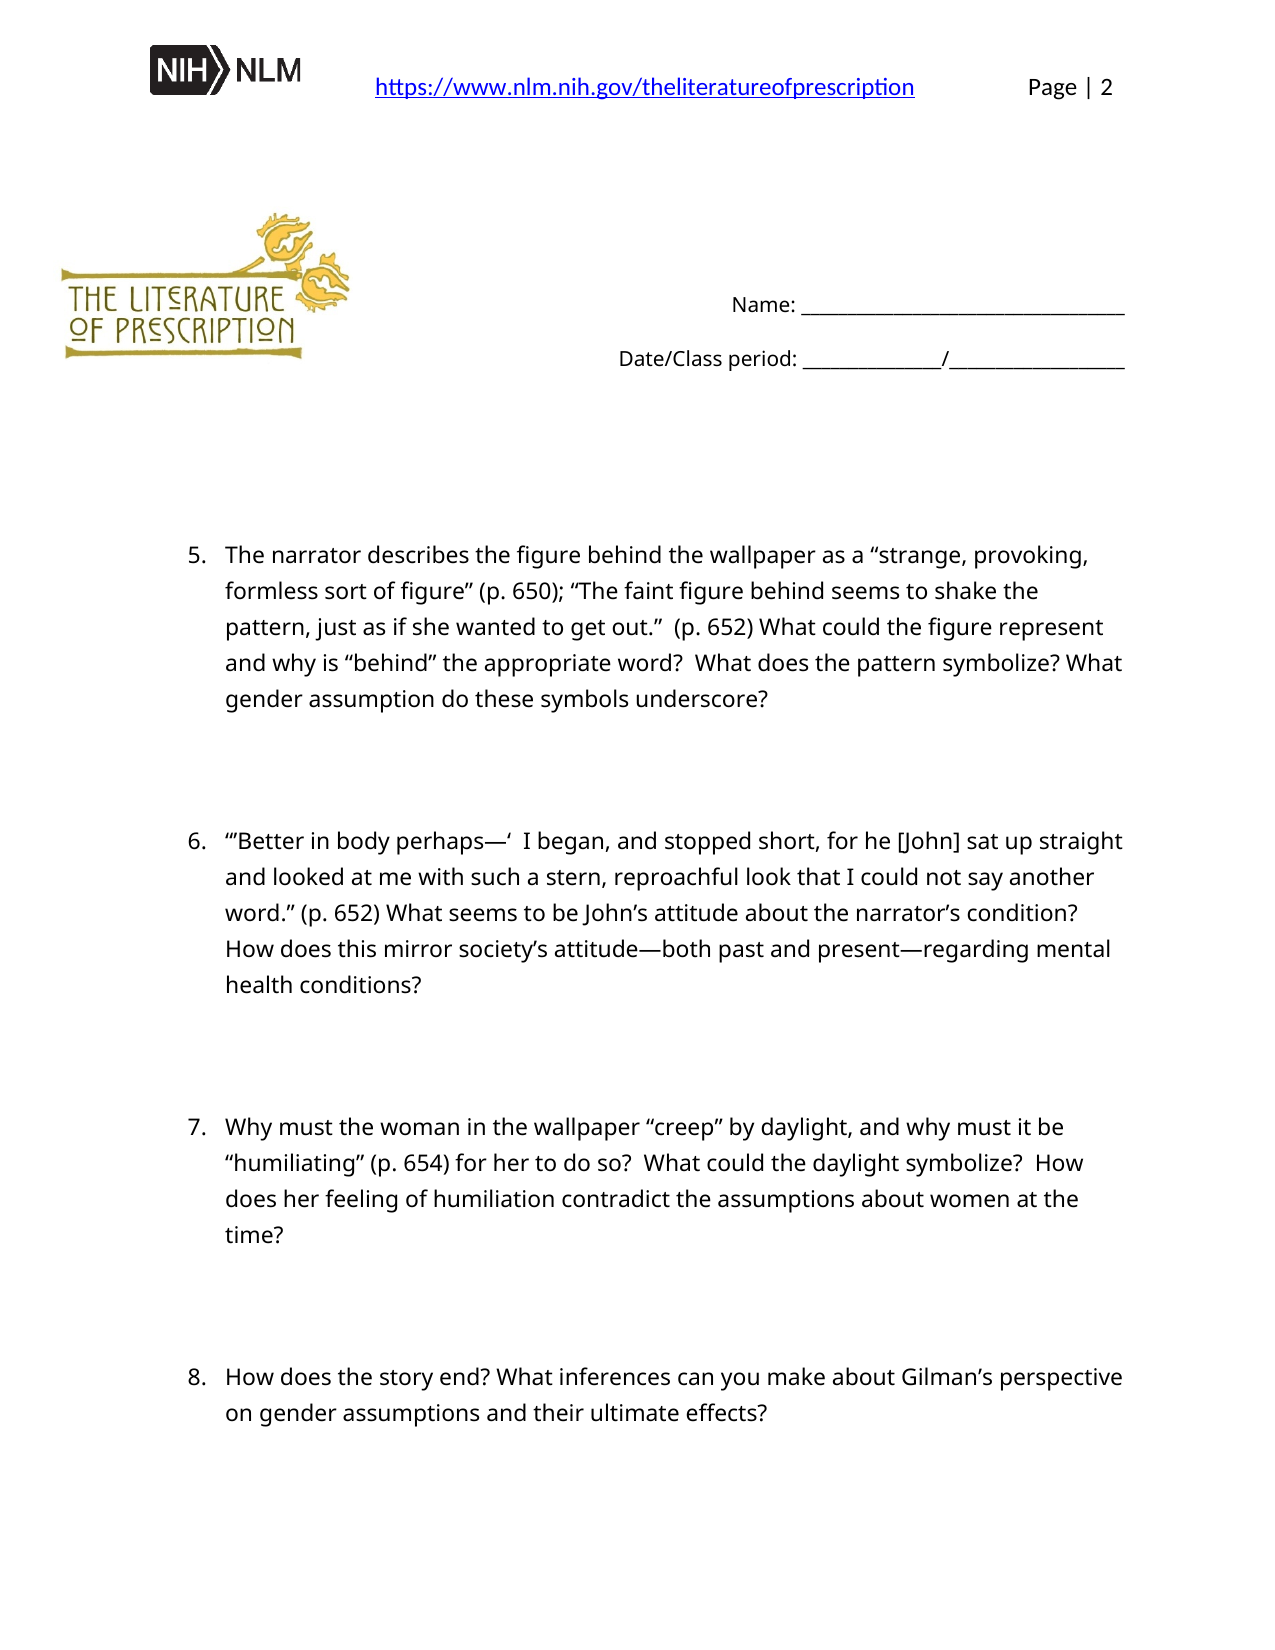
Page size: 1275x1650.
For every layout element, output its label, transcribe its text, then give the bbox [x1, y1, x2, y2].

list “’Better in body perhaps—‘ I began, and stopped short, for he [John] sat up straight and looked at me with such a stern, reproachful look that I could not say another word.” (p. 652) What seems to be John’s attitude about the narrator’s condition? How does this mirror society’s attitude—both past and present—regarding mental health conditions? [187, 825, 1125, 1000]
text https://www.nlm.nih.gov/theliteratureofprescription Page | 1 [150, 45, 1125, 101]
text Date/Class period: _______________/___________________ [354, 344, 1125, 372]
text Name: ___________________________________ [354, 290, 1125, 319]
list The narrator describes the figure behind the wallpaper as a “strange, provoking, formless sort of figure” (p. 650); “The faint figure behind seems to shake the pattern, just as if she wanted to get out.” (p. 652) What could the figure represent and why is “behind” the appropriate word? What does the pattern symbolize? What gender assumption do these symbols underscore? [187, 539, 1125, 714]
picture [150, 45, 300, 95]
list How does the story end? What inferences can you make about Gilman’s perspective on gender assumptions and their ultimate effects? [187, 1361, 1125, 1428]
list Why must the woman in the wallpaper “creep” by daylight, and why must it be “humiliating” (p. 654) for her to do so? What could the daylight symbolize? How does her feeling of humiliation contradict the assumptions about women at the time? [187, 1111, 1125, 1250]
picture [53, 206, 354, 372]
